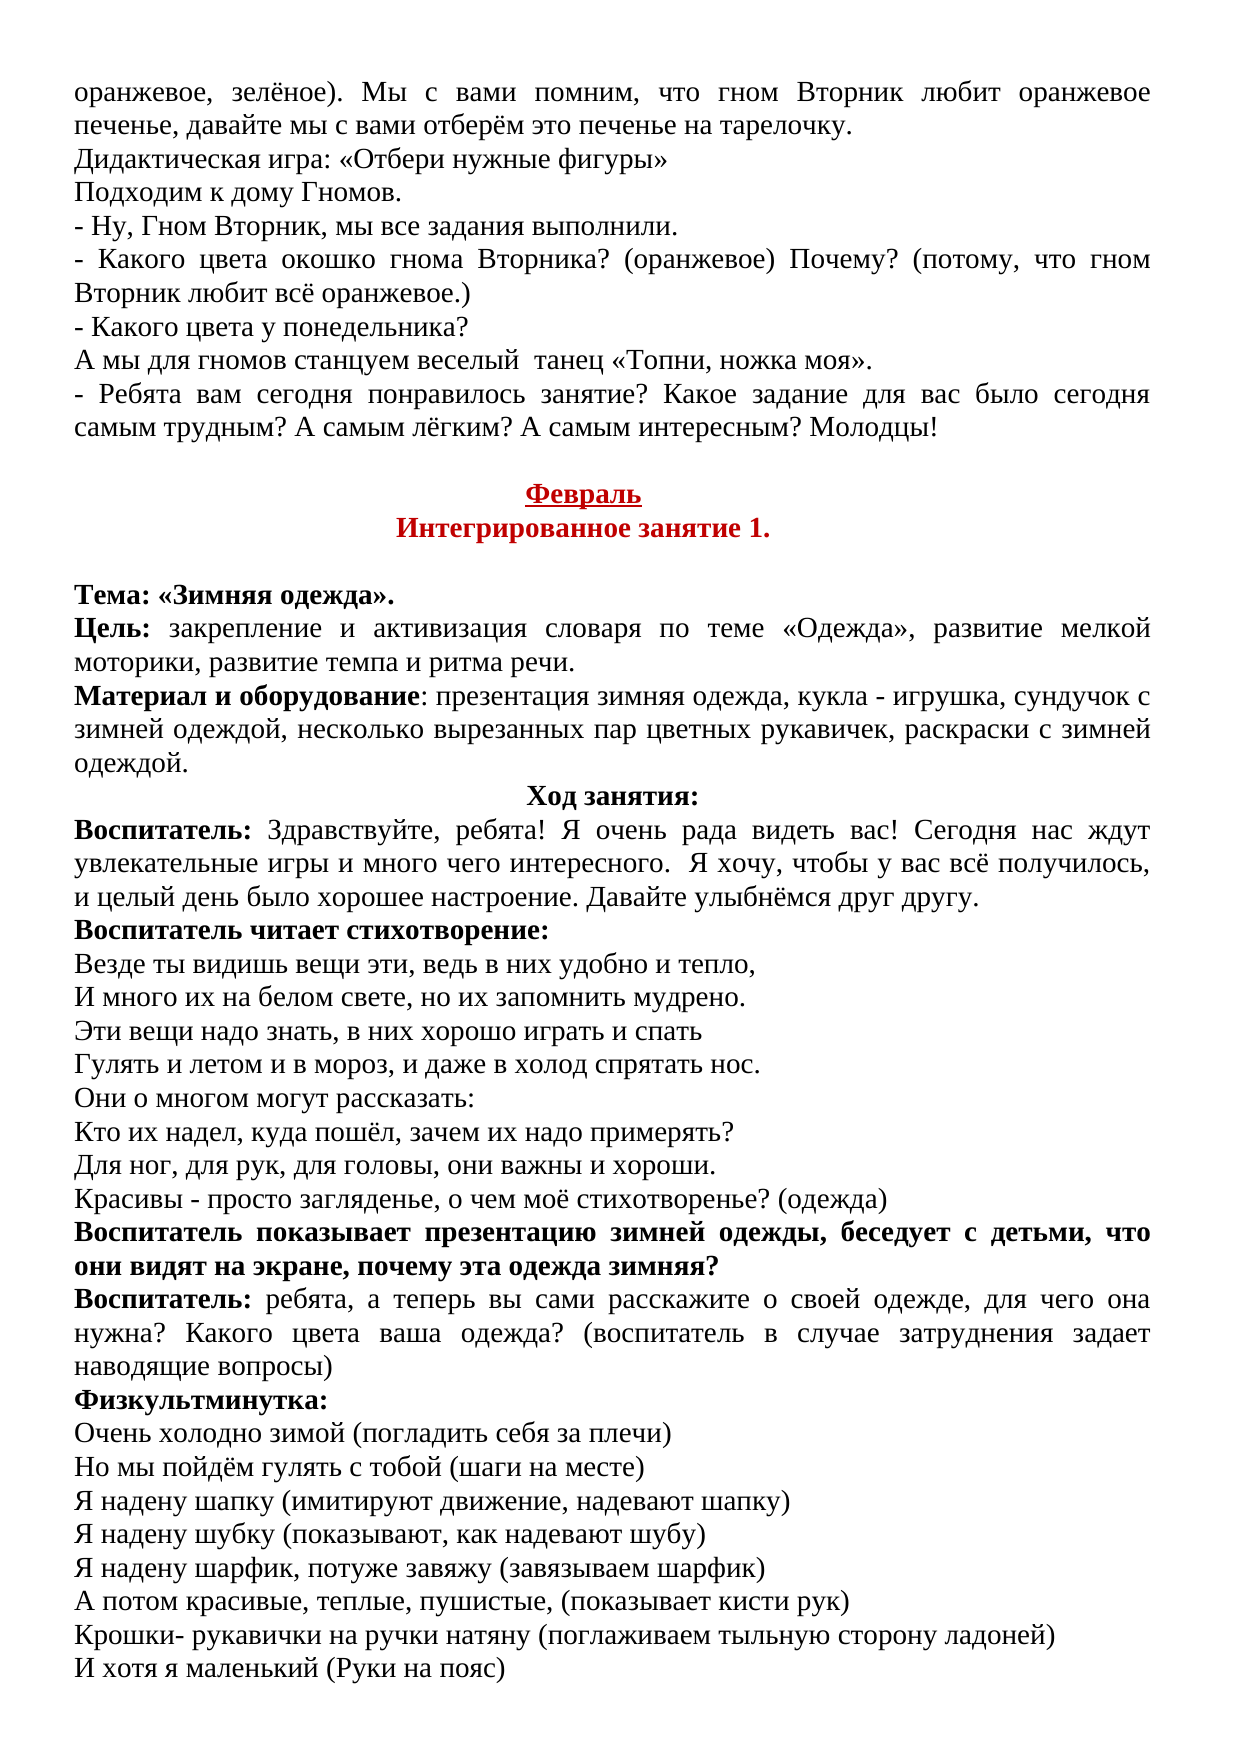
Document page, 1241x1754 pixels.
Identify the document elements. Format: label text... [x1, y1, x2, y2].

text Эти вещи надо знать, в них хорошо играть и спать [74, 1013, 1152, 1047]
text Интегрированное занятие 1. [0, 510, 1181, 543]
text Я надену шубку (показывают, как надевают шубу) [74, 1516, 1152, 1550]
text Воспитатель показывает презентацию зимней одежды, беседует с детьми, что они видят на экране, почему эта одежда зимняя? [74, 1214, 1152, 1281]
text И много их на белом свете, но их запомнить мудрено. [74, 979, 1152, 1013]
text Дидактическая игра: «Отбери нужные фигуры» [74, 141, 1152, 174]
text Цель: закрепление и активизация словаря по теме «Одежда», развитие мелкой моторики, развитие темпа и ритма речи. [74, 611, 1152, 678]
text - Какого цвета у понедельника? [74, 309, 1152, 342]
text Везде ты видишь вещи эти, ведь в них удобно и тепло, [74, 946, 1152, 979]
text Ход занятия: [74, 778, 1152, 812]
text Крошки- рукавички на ручки натяну (поглаживаем тыльную сторону ладоней) [74, 1617, 1152, 1650]
text Они о многом могут рассказать: [74, 1080, 1152, 1114]
text Февраль [0, 476, 1181, 510]
text Тема: «Зимняя одежда». [74, 577, 1152, 611]
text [74, 74, 1152, 141]
text Для ног, для рук, для головы, они важны и хороши. [74, 1147, 1152, 1181]
text Материал и оборудование: презентация зимняя одежда, кукла - игрушка, сундучок с зимней одеждой, несколько вырезанных пар цветных рукавичек, раскраски с зимней одеждой. [74, 678, 1152, 778]
text Физкультминутка: [74, 1382, 1152, 1416]
text Кто их надел, куда пошёл, зачем их надо примерять? [74, 1114, 1152, 1147]
text Воспитатель: Здравствуйте, ребята! Я очень рада видеть вас! Сегодня нас ждут увлекательные игры и много чего интересного. Я хочу, чтобы у вас всё получилось, и целый день было хорошее настроение. Давайте улыбнёмся друг другу. [74, 812, 1152, 912]
text Гулять и летом и в мороз, и даже в холод спрятать нос. [74, 1047, 1152, 1080]
text Я надену шарфик, потуже завяжу (завязываем шарфик) [74, 1550, 1152, 1583]
text А потом красивые, теплые, пушистые, (показывает кисти рук) [74, 1583, 1152, 1617]
text Воспитатель читает стихотворение: [74, 912, 1152, 946]
text Но мы пойдём гулять с тобой (шаги на месте) [74, 1449, 1152, 1483]
text А мы для гномов станцуем веселый танец «Топни, ножка моя». [74, 342, 1152, 376]
text Очень холодно зимой (погладить себя за плечи) [74, 1416, 1152, 1449]
text Воспитатель: ребята, а теперь вы сами расскажите о своей одежде, для чего она нужна? Какого цвета ваша одежда? (воспитатель в случае затруднения задает наводящие вопросы) [74, 1281, 1152, 1382]
text Подходим к дому Гномов. [74, 174, 1152, 208]
text - Какого цвета окошко гнома Вторника? (оранжевое) Почему? (потому, что гном Вторник любит всё оранжевое.) [74, 242, 1152, 309]
text - Ну, Гном Вторник, мы все задания выполнили. [74, 208, 1152, 242]
text И хотя я маленький (Руки на пояс) [74, 1650, 1152, 1684]
text - Ребята вам сегодня понравилось занятие? Какое задание для вас было сегодня самым трудным? А самым лёгким? А самым интересным? Молодцы! [74, 376, 1152, 443]
text Красивы - просто загляденье, о чем моё стихотворенье? (одежда) [74, 1181, 1152, 1214]
text Я надену шапку (имитируют движение, надевают шапку) [74, 1483, 1152, 1516]
